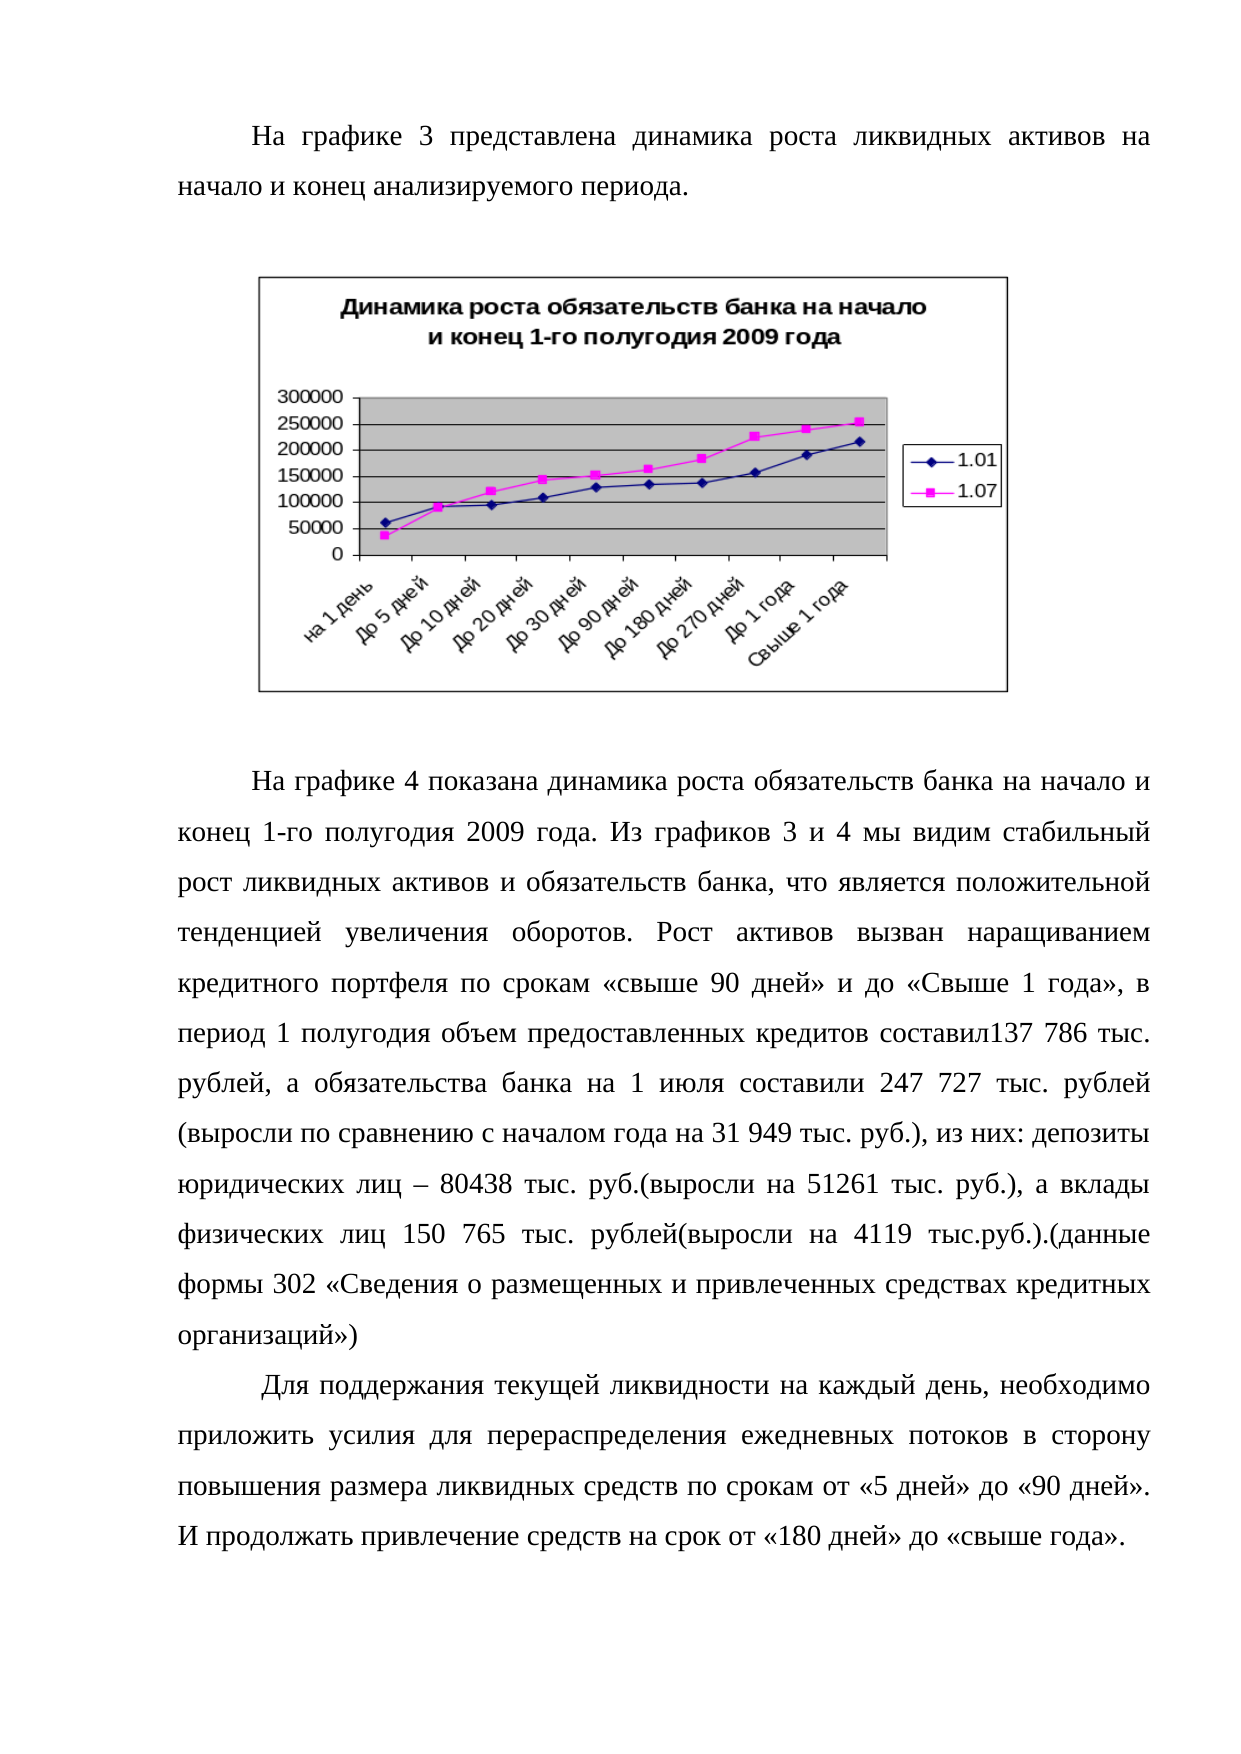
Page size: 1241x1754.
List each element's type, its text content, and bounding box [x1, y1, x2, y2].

text Для поддержания текущей ликвидности на каждый день, необходимо приложить усилия для перераспределения ежедневных потоков в сторону повышения размера ликвидных средств по срокам от «5 дней» до «90 дней». И продолжать привлечение средств на срок от «180 дней» до «свыше года». [177, 1367, 1152, 1552]
text На графике 4 показана динамика роста обязательств банка на начало и конец 1-го полугодия 2009 года. Из графиков 3 и 4 мы видим стабильный рост ликвидных активов и обязательств банка, что является положительной тенденцией увеличения оборотов. Рост активов вызван наращиванием кредитного портфеля по срокам «свыше 90 дней» и до «Свыше 1 года», в период 1 полугодия объем предоставленных кредитов составил137 786 тыс. рублей, а обязательства банка на 1 июля составили 247 727 тыс. рублей (выросли по сравнению с началом года на 31 949 тыс. руб.), из них: депозиты юридических лиц – 80438 тыс. руб.(выросли на 51261 тыс. руб.), а вклады физических лиц 150 765 тыс. рублей(выросли на 4119 тыс.руб.).(данные формы 302 «Сведения о размещенных и привлеченных средствах кредитных организаций») [177, 763, 1152, 1350]
text На графике 3 представлена динамика роста ликвидных активов на начало и конец анализируемого периода. [177, 118, 1152, 202]
